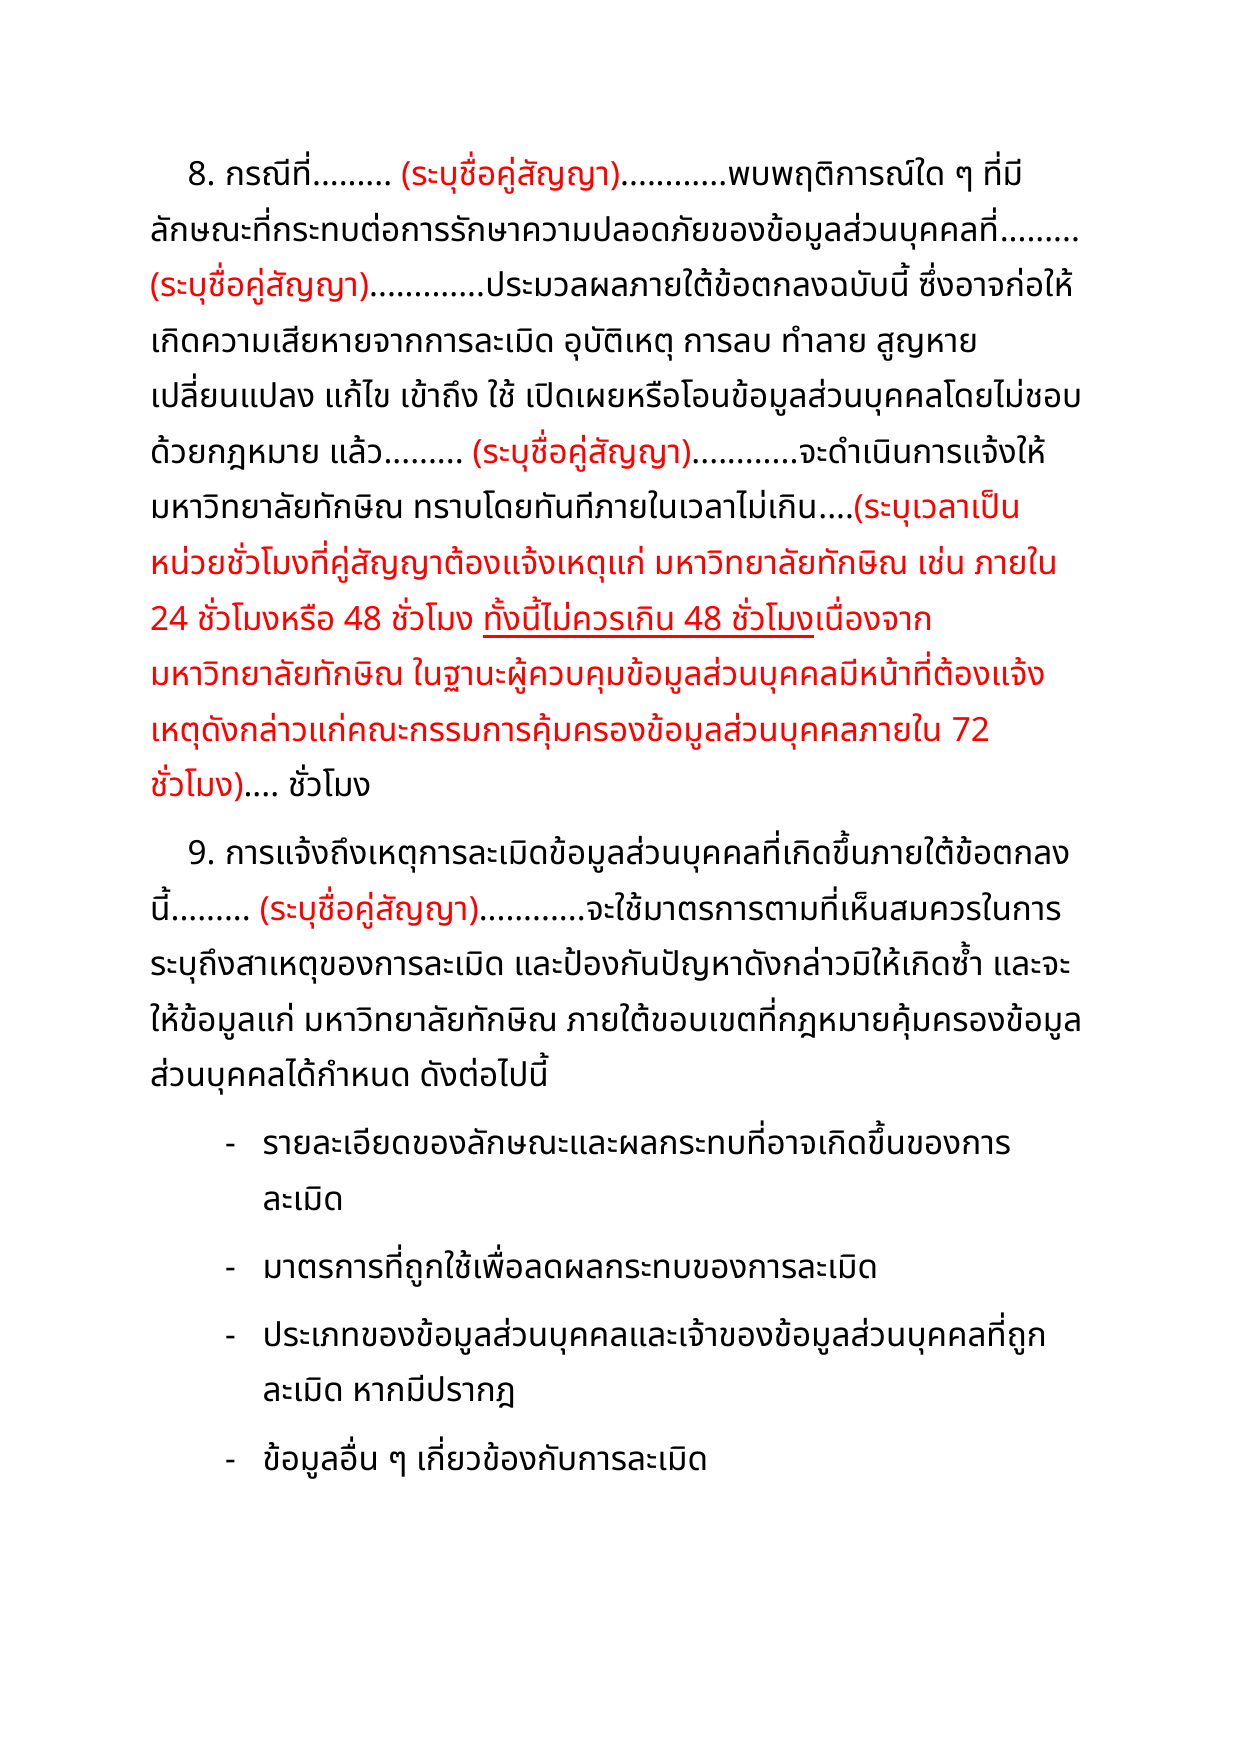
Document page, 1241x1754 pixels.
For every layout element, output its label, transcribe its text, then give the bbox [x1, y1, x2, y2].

subtitle ข้อมูลอื่น ๆ เกี่ยวข้องกับการละเมิด [225, 1434, 1090, 1485]
subtitle ประเภทของข้อมูลส่วนบุคคลและเจ้าของข้อมูลส่วนบุคคลที่ถูกละเมิด หากมีปรากฎ [225, 1311, 1090, 1417]
subtitle การแจ้งถึงเหตุการละเมิดข้อมูลส่วนบุคคลที่เกิดขึ้นภายใต้ข้อตกลงนี้......... (ระบุชื่อคู่สัญญา)............จะใช้มาตรการตามที่เห็นสมควรในการระบุถึงสาเหตุของการละเมิด และป้องกันปัญหาดังกล่าวมิให้เกิดซ้ำ และจะให้ข้อมูลแก่ มหาวิทยาลัยทักษิณ ภายใต้ขอบเขตที่กฎหมายคุ้มครองข้อมูลส่วนบุคคลได้กำหนด ดังต่อไปนี้ [150, 829, 1090, 1102]
subtitle มาตรการที่ถูกใช้เพื่อลดผลกระทบของการละเมิด [225, 1243, 1090, 1293]
subtitle รายละเอียดของลักษณะและผลกระทบที่อาจเกิดขึ้นของการละเมิด [225, 1119, 1090, 1225]
subtitle กรณีที่......... (ระบุชื่อคู่สัญญา)............พบพฤติการณ์ใด ๆ ที่มีลักษณะที่กระทบต่อการรักษาความปลอดภัยของข้อมูลส่วนบุคคลที่......... (ระบุชื่อคู่สัญญา).............ประมวลผลภายใต้ข้อตกลงฉบับนี้ ซึ่งอาจก่อให้เกิดความเสียหายจากการละเมิด อุบัติเหตุ การลบ ทำลาย สูญหาย เปลี่ยนแปลง แก้ไข เข้าถึง ใช้ เปิดเผยหรือโอนข้อมูลส่วนบุคคลโดยไม่ชอบด้วยกฎหมาย แล้ว......... (ระบุชื่อคู่สัญญา)............จะดำเนินการแจ้งให้ มหาวิทยาลัยทักษิณ ทราบโดยทันทีภายในเวลาไม่เกิน....(ระบุเวลาเป็นหน่วยชั่วโมงที่คู่สัญญาต้องแจ้งเหตุแก่ มหาวิทยาลัยทักษิณ เช่น ภายใน 24 ชั่วโมงหรือ 48 ชั่วโมง ทั้งนี้ไม่ควรเกิน 48 ชั่วโมงเนื่องจาก มหาวิทยาลัยทักษิณ ในฐานะผู้ควบคุมข้อมูลส่วนบุคคลมีหน้าที่ต้องแจ้งเหตุดังกล่าวแก่คณะกรรมการคุ้มครองข้อมูลส่วนบุคคลภายใน 72 ชั่วโมง).... ชั่วโมง [150, 150, 1090, 812]
